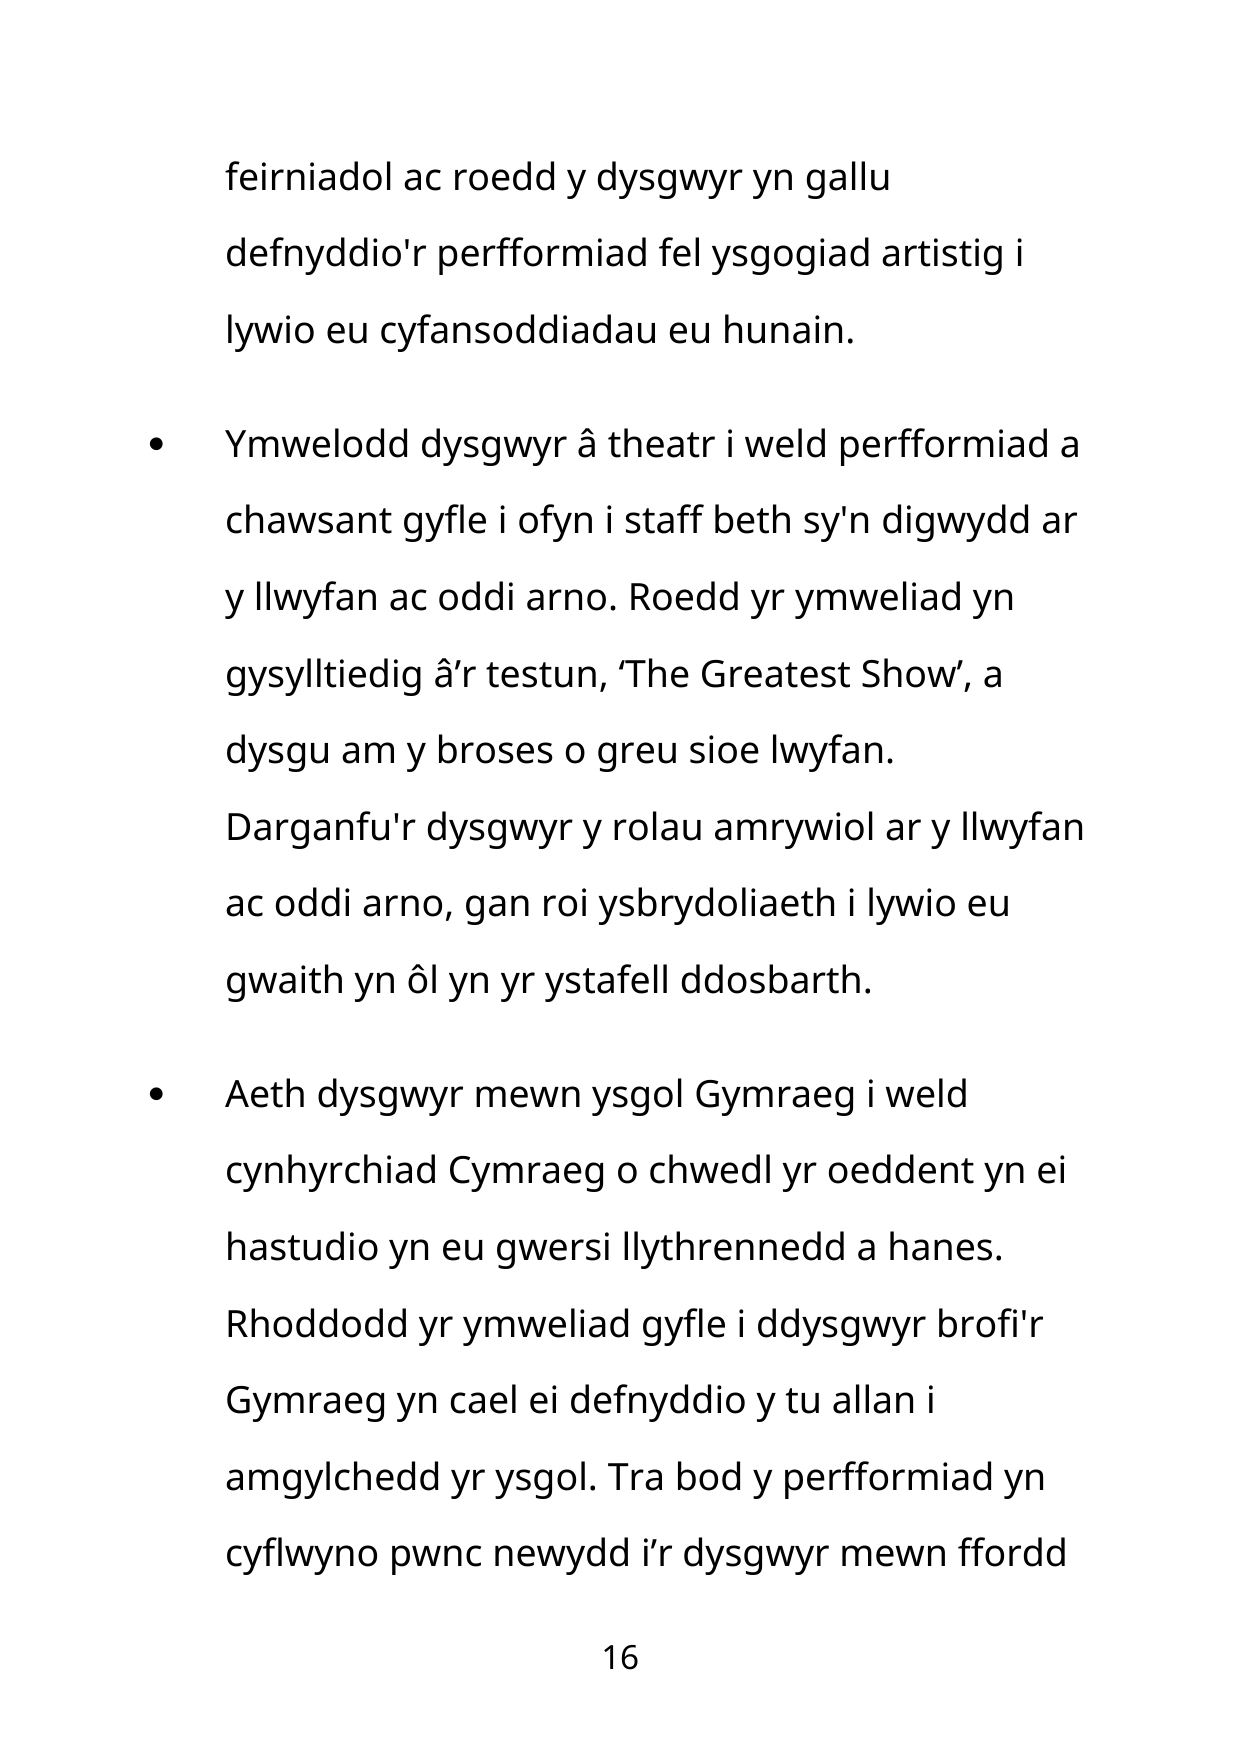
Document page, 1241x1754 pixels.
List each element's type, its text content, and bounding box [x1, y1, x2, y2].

list Ymwelodd dysgwyr â theatr i weld perfformiad a chawsant gyfle i ofyn i staff beth sy'n digwydd ar y llwyfan ac oddi arno. Roedd yr ymweliad yn gysylltiedig â’r testun, ‘The Greatest Show’, a dysgu am y broses o greu sioe lwyfan. Darganfu'r dysgwyr y rolau amrywiol ar y llwyfan ac oddi arno, gan roi ysbrydoliaeth i lywio eu gwaith yn ôl yn yr ystafell ddosbarth. [150, 417, 1090, 1004]
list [150, 1067, 1090, 1578]
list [150, 150, 1090, 354]
